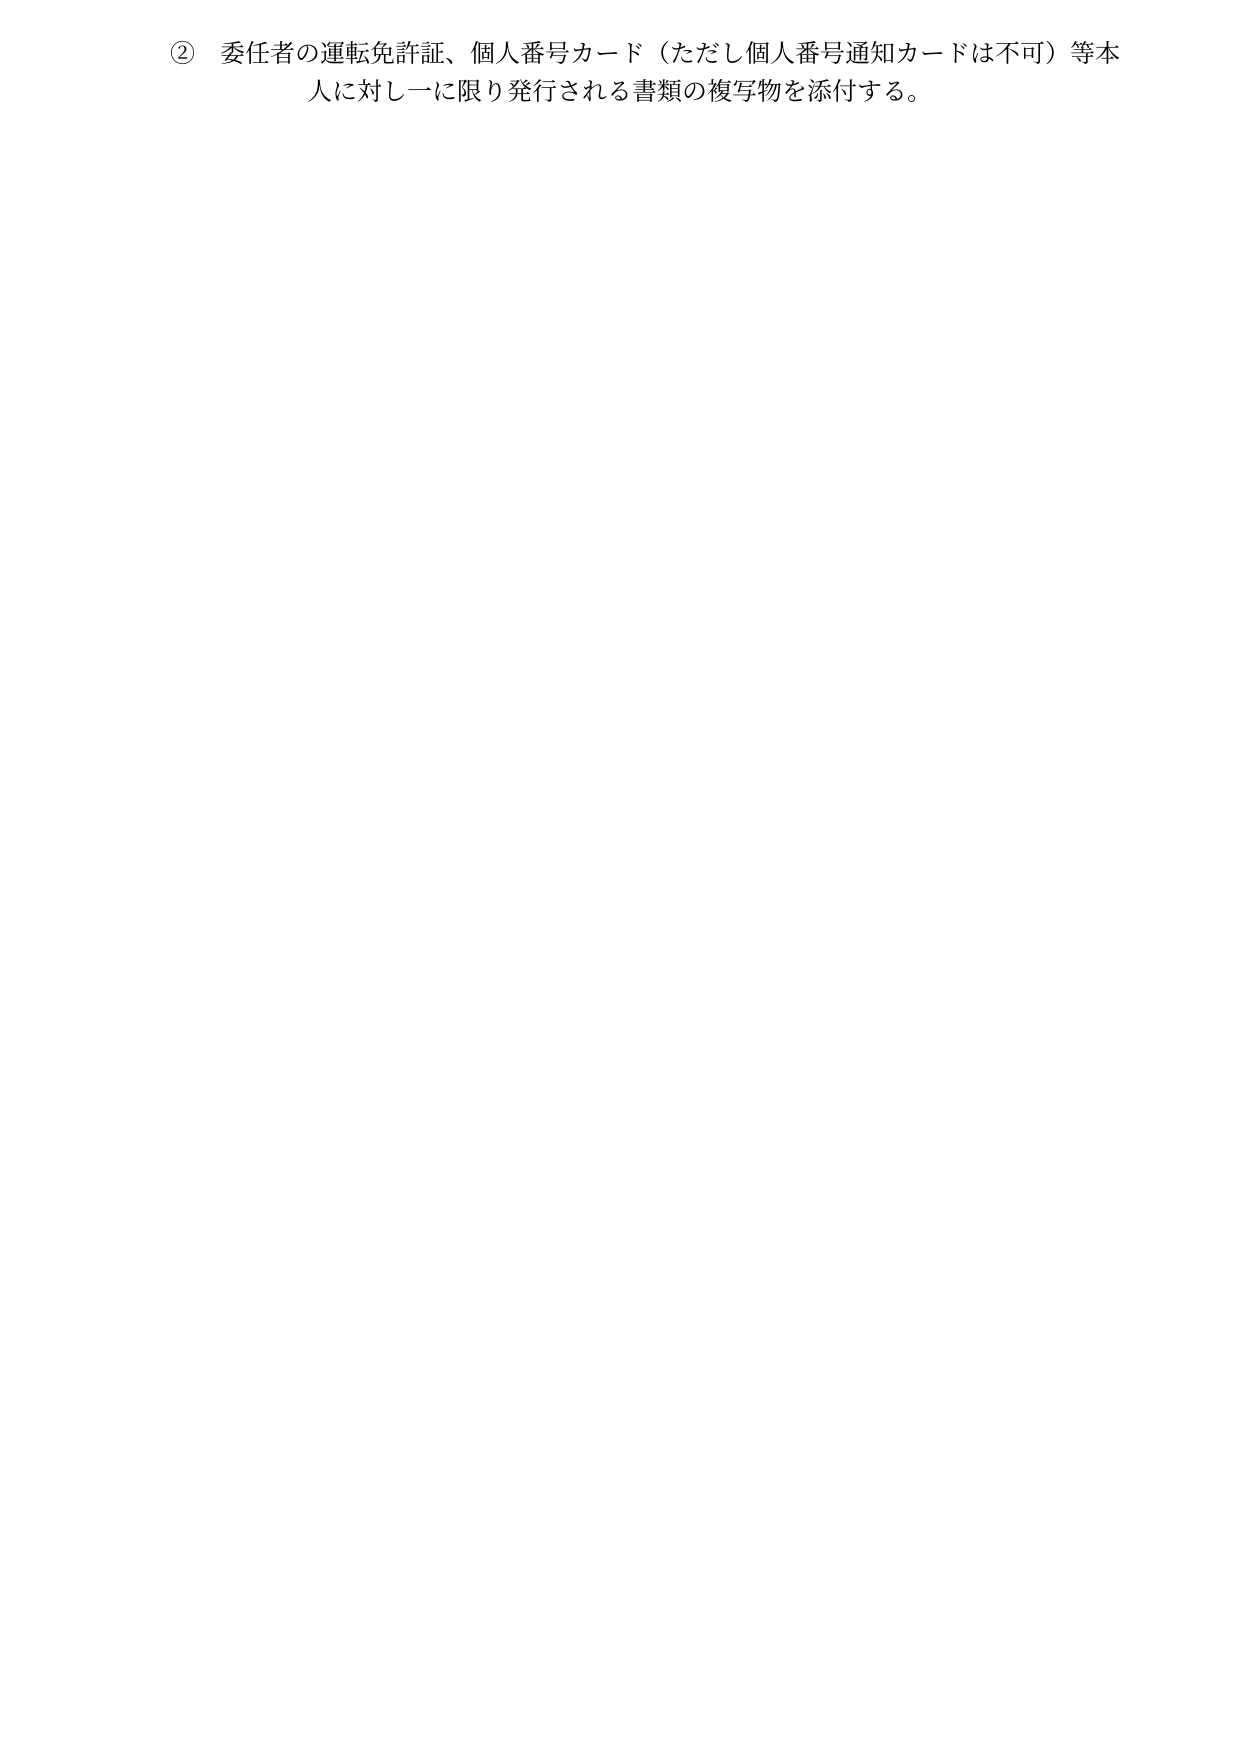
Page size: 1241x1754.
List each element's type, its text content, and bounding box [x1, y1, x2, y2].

text ② 委任者の運転免許証、個人番号カード（ただし個人番号通知カードは不可）等本人に対し一に限り発行される書類の複写物を添付する。委任状 [112, 33, 1128, 108]
